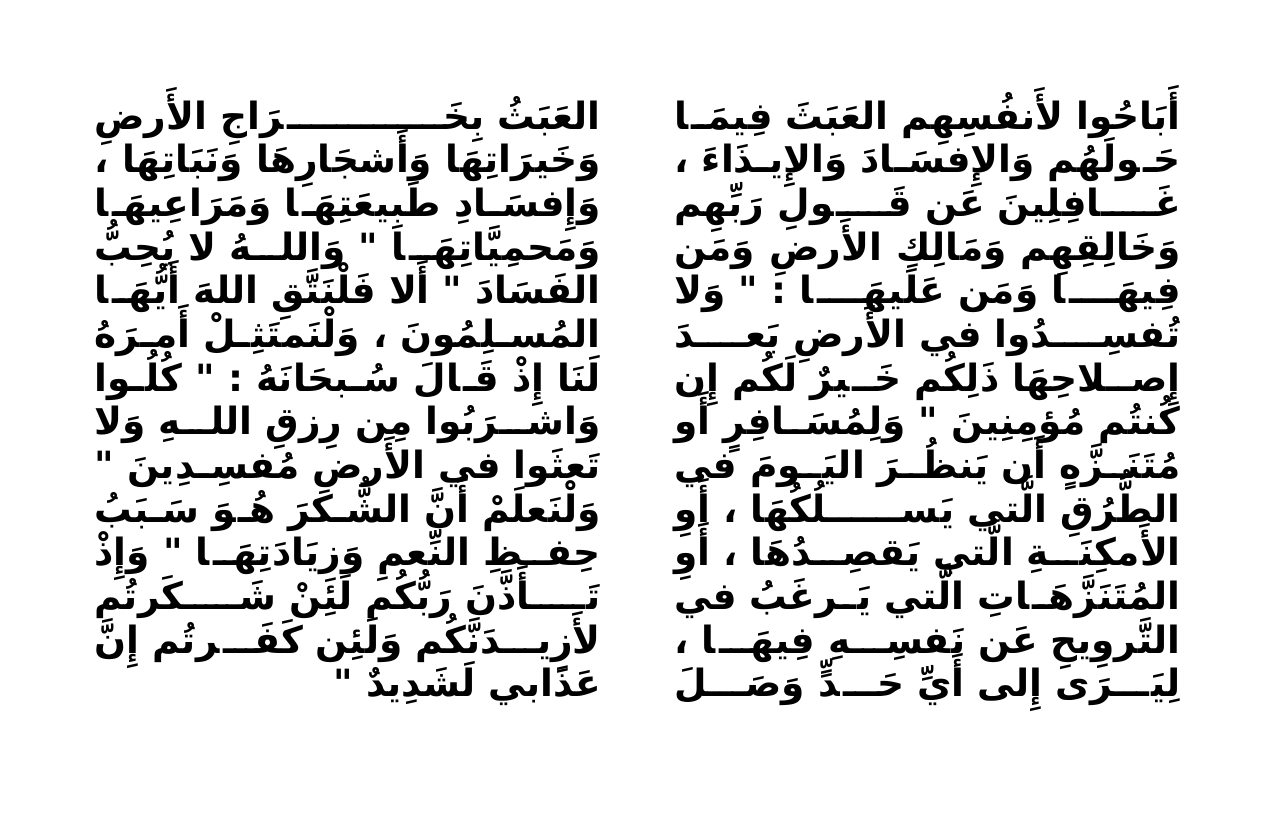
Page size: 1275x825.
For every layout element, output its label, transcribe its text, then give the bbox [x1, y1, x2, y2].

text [94, 94, 601, 706]
